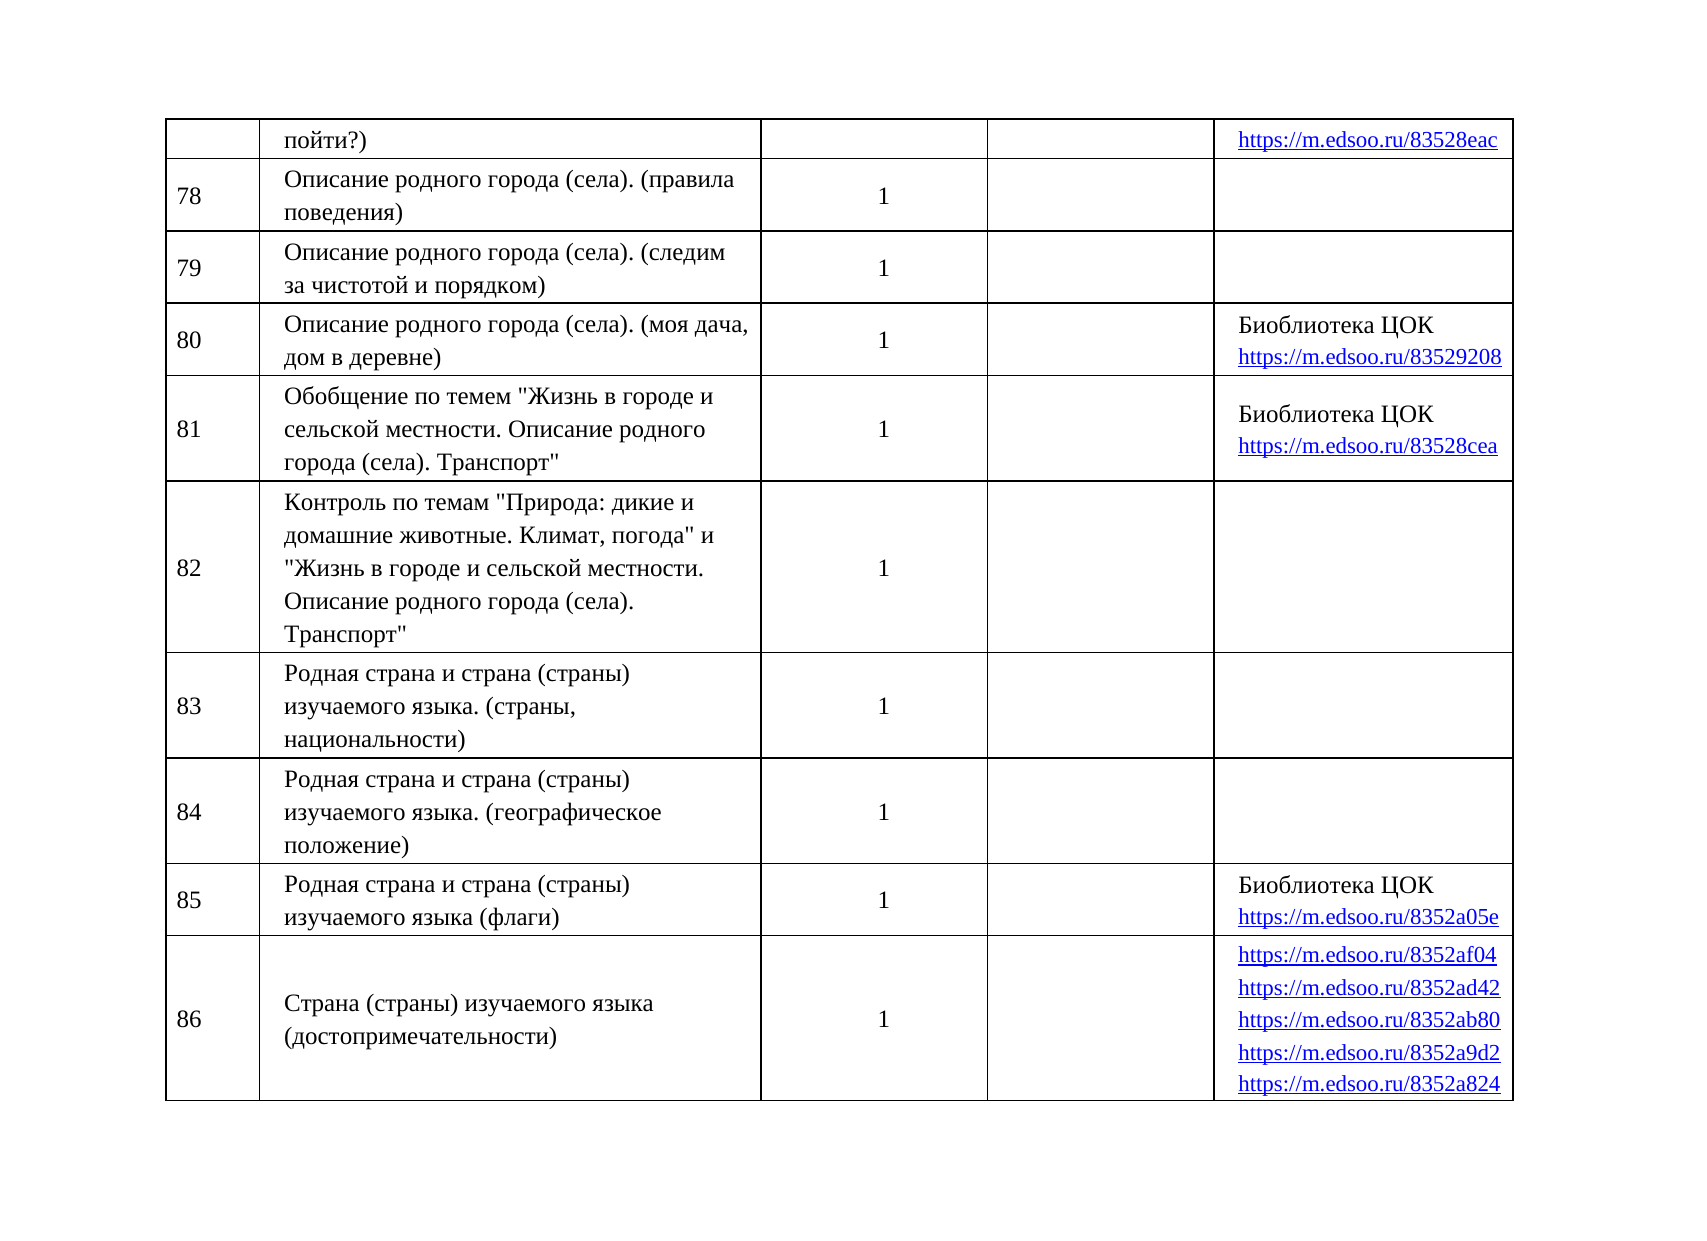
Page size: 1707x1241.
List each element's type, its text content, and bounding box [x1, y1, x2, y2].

table_cell https://m.edsoo.ru/8352af04 https://m.edsoo.ru/8352ad42 https://m.edsoo.ru/8352ab80 https://m.edsoo.ru/8352a9d2 https://m.edsoo.ru/8352a824 [1215, 936, 1512, 1100]
table_cell 1 [762, 159, 987, 230]
table_cell [1215, 482, 1512, 652]
table_cell 86 [167, 936, 259, 1100]
table_cell 78 [167, 159, 259, 230]
table_cell Родная страна и страна (страны) изучаемого языка. (страны, национальности) [260, 653, 760, 757]
table_cell Описание родного города (села). (следим за чистотой и порядком) [260, 232, 760, 302]
table_cell [1215, 232, 1512, 302]
table_cell 85 [167, 864, 259, 935]
table_cell Биоблиотека ЦОК https://m.edsoo.ru/8352a05e [1215, 864, 1512, 935]
table_cell [988, 864, 1213, 935]
table_cell 1 [762, 653, 987, 757]
table_cell [988, 304, 1213, 375]
table_cell Биоблиотека ЦОК https://m.edsoo.ru/83528cea [1215, 376, 1512, 480]
table_cell [988, 482, 1213, 652]
table_cell 1 [762, 864, 987, 935]
table_cell Контроль по темам "Природа: дикие и домашние животные. Климат, погода" и "Жизнь в городе и сельской местности. Описание родного города (села). Транспорт" [260, 482, 760, 652]
table_cell Биоблиотека ЦОК https://m.edsoo.ru/83529208 [1215, 304, 1512, 375]
table_cell [1215, 159, 1512, 230]
table_cell 82 [167, 482, 259, 652]
table_cell 77 [167, 120, 259, 157]
table_cell 1 [762, 936, 987, 1100]
table_cell [1215, 759, 1512, 862]
table_cell 1 [762, 376, 987, 480]
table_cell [260, 120, 760, 157]
table_cell [988, 936, 1213, 1100]
table_cell [988, 159, 1213, 230]
table_cell 1 [762, 482, 987, 652]
table_cell Родная страна и страна (страны) изучаемого языка. (географическое положение) [260, 759, 760, 862]
table_cell 1 [762, 304, 987, 375]
table_cell [1215, 653, 1512, 757]
table_cell 79 [167, 232, 259, 302]
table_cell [1215, 120, 1512, 157]
table_cell 84 [167, 759, 259, 862]
table_cell 80 [167, 304, 259, 375]
table_cell Описание родного города (села). (правила поведения) [260, 159, 760, 230]
table_cell [988, 759, 1213, 862]
table_cell Родная страна и страна (страны) изучаемого языка (флаги) [260, 864, 760, 935]
table_cell 1 [762, 759, 987, 862]
table_cell Обобщение по темем "Жизнь в городе и сельской местности. Описание родного города (села). Транспорт" [260, 376, 760, 480]
table_cell [988, 232, 1213, 302]
table_cell [988, 653, 1213, 757]
table_cell 1 [762, 232, 987, 302]
table_cell 1 [762, 120, 987, 157]
table_cell [988, 376, 1213, 480]
table_cell Описание родного города (села). (моя дача, дом в деревне) [260, 304, 760, 375]
table_cell 81 [167, 376, 259, 480]
table_cell 83 [167, 653, 259, 757]
table_cell Страна (страны) изучаемого языка (достопримечательности) [260, 936, 760, 1100]
table_cell [988, 120, 1213, 157]
